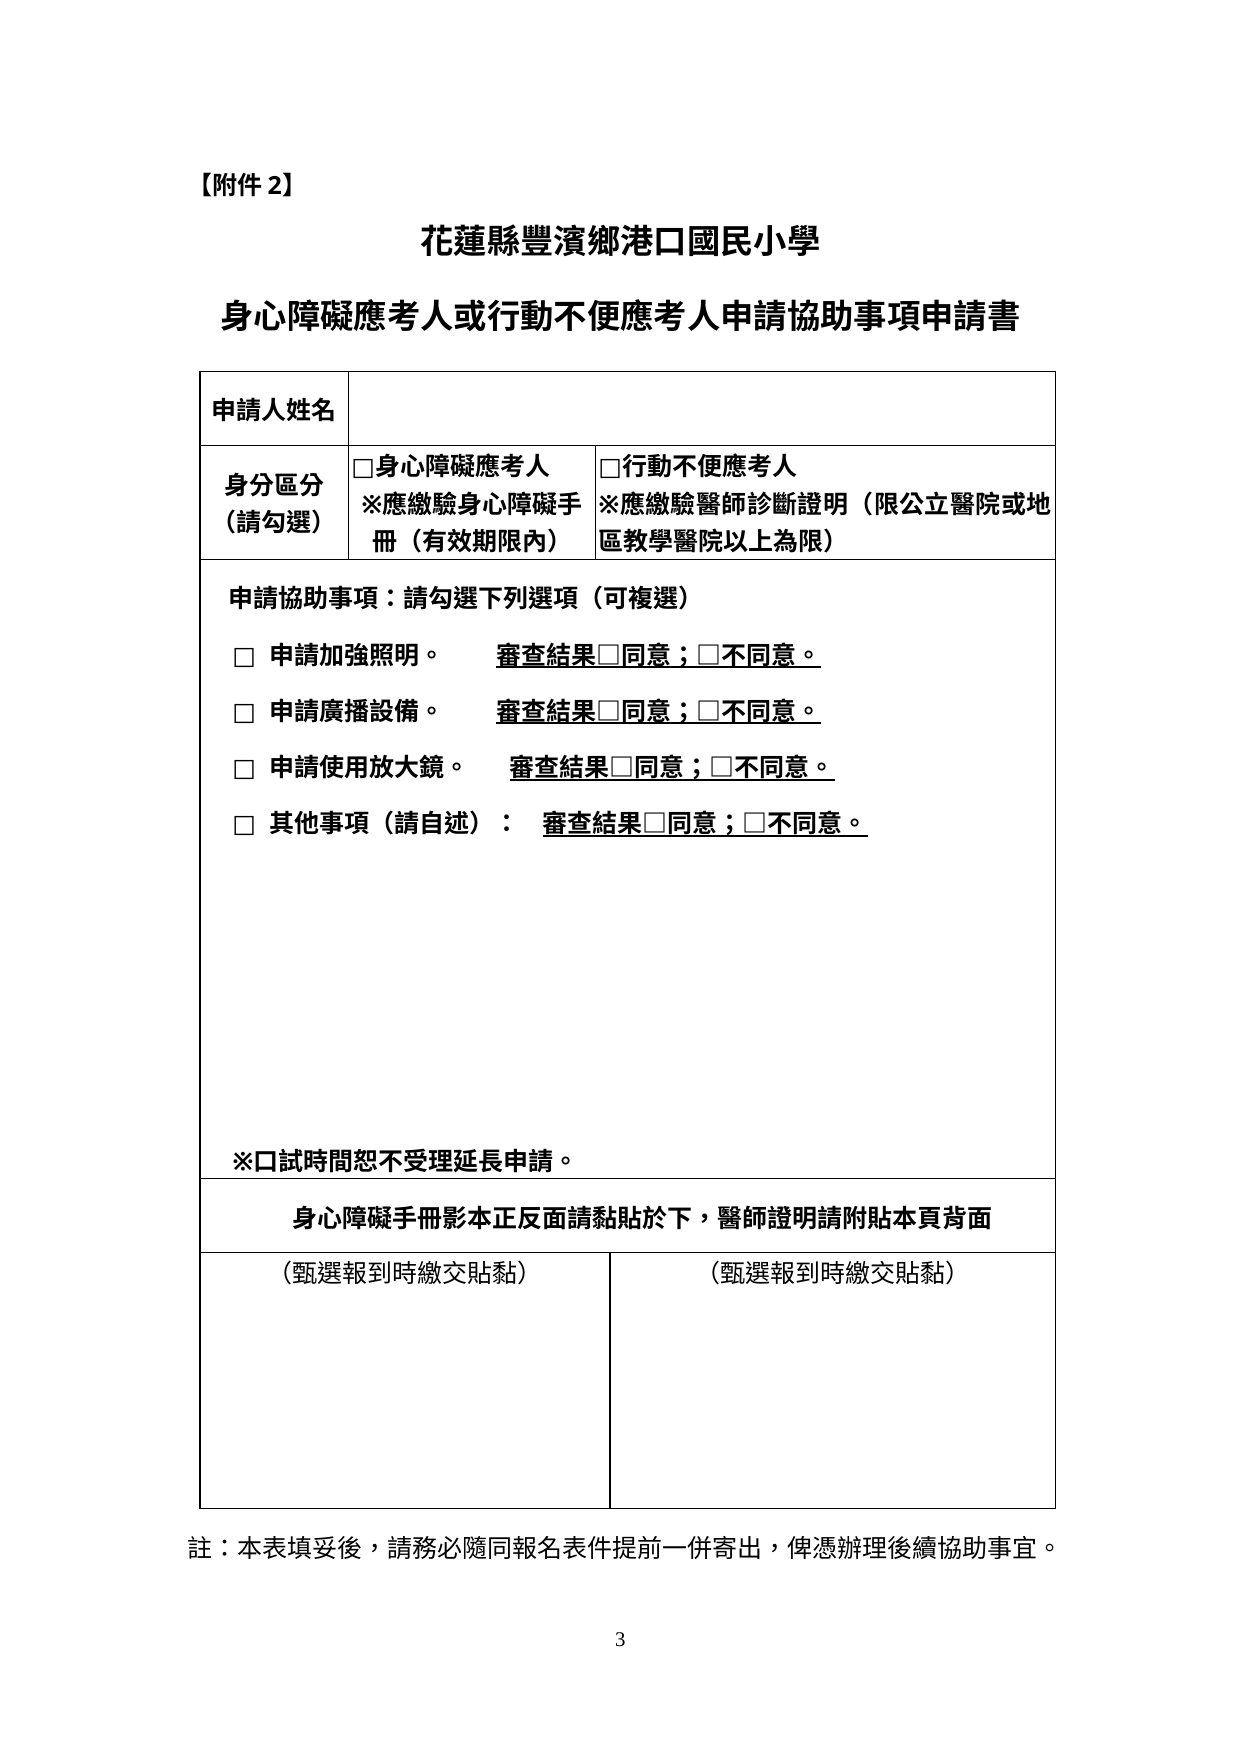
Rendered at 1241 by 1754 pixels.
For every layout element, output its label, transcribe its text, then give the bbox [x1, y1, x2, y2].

table_header 申請人姓名 [201, 372, 348, 445]
table_cell 身心障礙手冊影本正反面請黏貼於下，醫師證明請附貼本頁背面 [201, 1179, 1055, 1252]
table_cell （甄選報到時繳交貼黏） [201, 1253, 609, 1508]
table_cell □行動不便應考人 ※醫師診斷證明（限公立醫院或地區教學醫院以上為限） [596, 446, 1055, 558]
table_header [349, 372, 1055, 445]
table_cell 申請協助事項：請勾選下列選項（可複選） 申請加強照明。 審查結果□同意；□不同意。 申請廣播設備。 審查結果□同意；□不同意。 申請使用放大鏡。 審查結果□同意；□不同意。 其他事項（請自述）： 審查結果□同意；□不同意。 ※口試時間恕不受理延長申請。 [201, 560, 1055, 1178]
text 身心障礙應考人或行動不便應考人申請協助事項申請書 [187, 277, 1053, 352]
text 花蓮縣豐濱鄉港口國民小學 [187, 202, 1053, 277]
table_cell （甄選報到時繳交貼黏） [611, 1253, 1055, 1508]
table_cell □身心障礙應考人 ※應繳驗身心障礙手冊（有效期限內） [349, 446, 595, 558]
text 註：本表填妥後，請務必隨同報名表件提前一併寄出，俾憑辦理後續協助事宜。 [187, 1528, 1053, 1566]
table_cell 身分區分 （請勾選） [201, 446, 348, 558]
text 【附件2】 [187, 164, 1053, 202]
